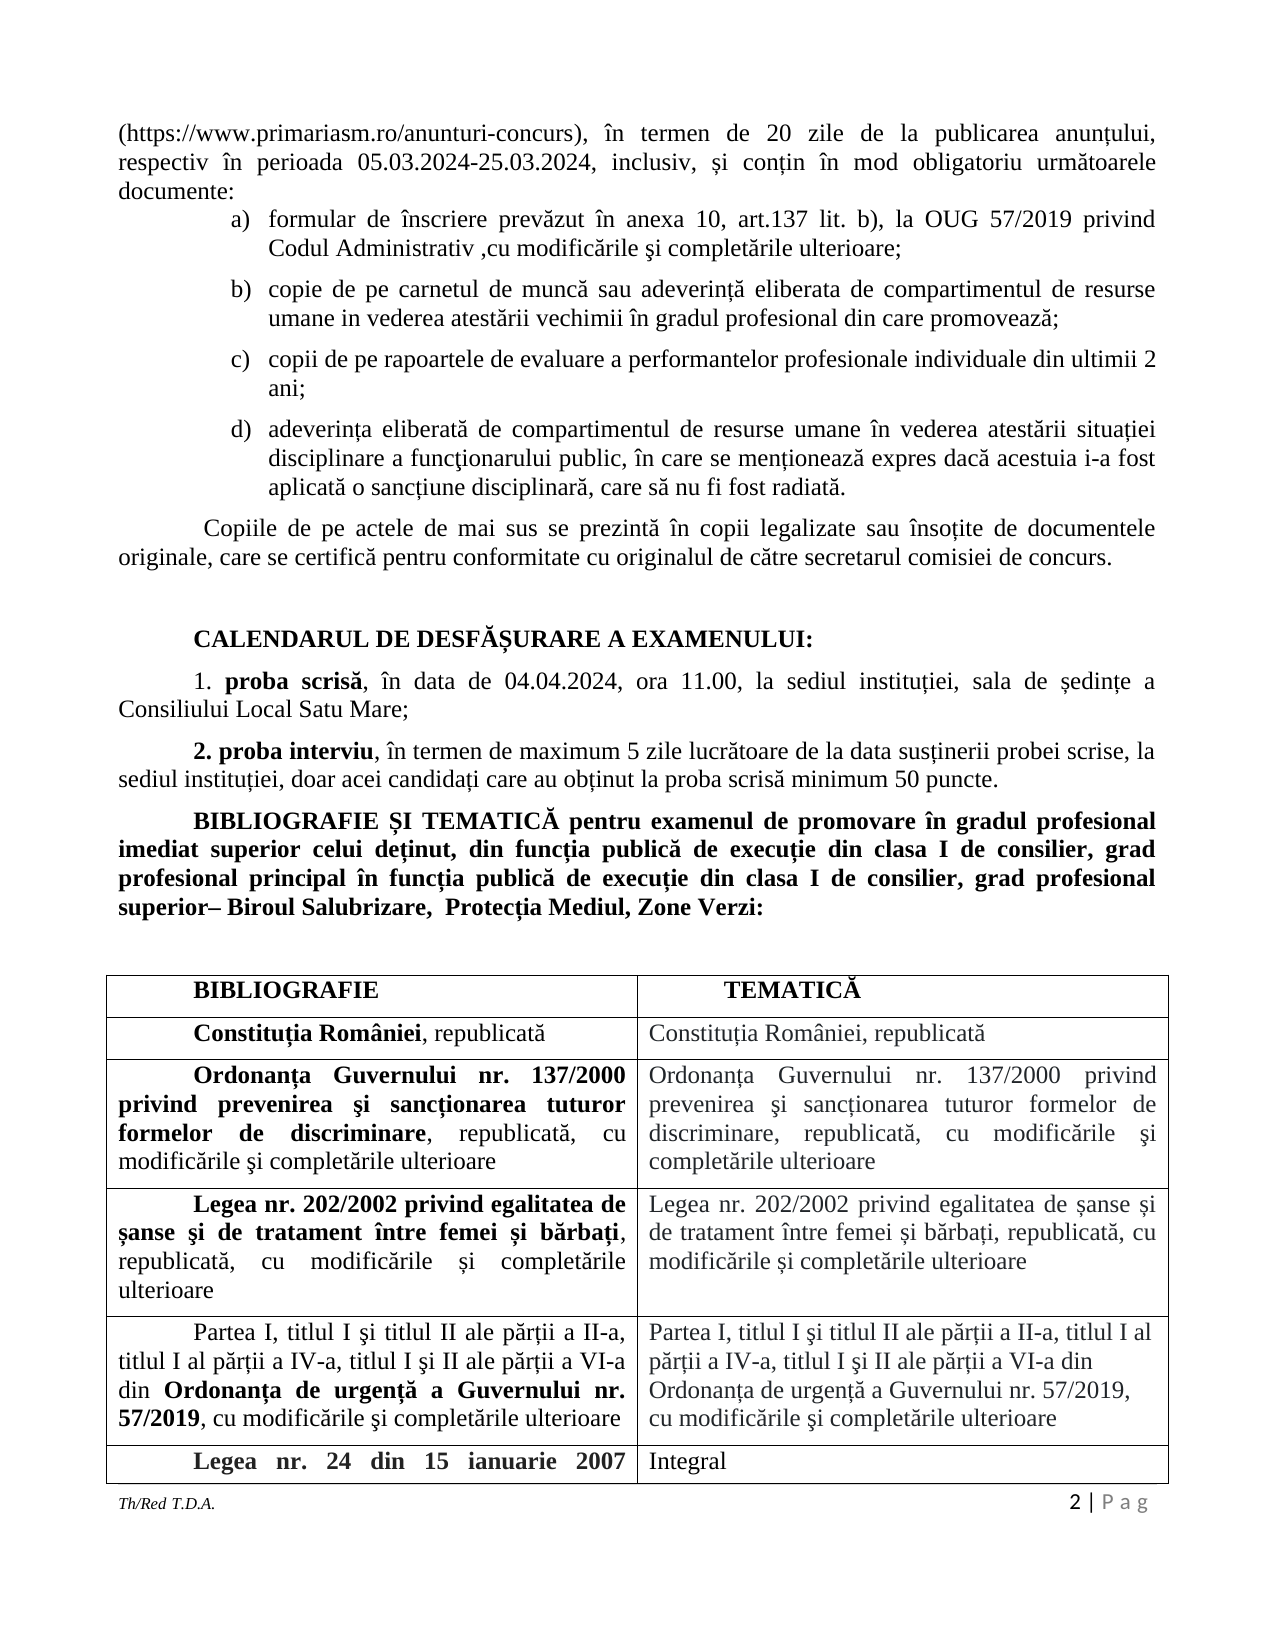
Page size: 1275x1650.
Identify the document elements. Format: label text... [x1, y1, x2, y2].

table_cell Legea nr. 202/2002 privind egalitatea de șanse și de tratament între femei și bărbați, republicată, cu modificările și completările ulterioare [638, 1189, 1168, 1316]
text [118, 118, 1157, 204]
list formular de înscriere prevăzut în anexa 10, art.137 lit. b), la OUG 57/2019 privind Codul Administrativ ,cu modificările şi completările ulterioare; [231, 204, 1157, 262]
text 2. proba interviu, în termen de maximum 5 zile lucrătoare de la data susținerii probei scrise, la sediul instituției, doar acei candidați care au obținut la proba scrisă minimum 50 puncte. [118, 736, 1157, 793]
list adeverința eliberată de compartimentul de resurse umane în vederea atestării situației disciplinare a funcţionarului public, în care se menționează expres dacă acestuia i-a fost aplicată o sancțiune disciplinară, care să nu fi fost radiată. [231, 414, 1157, 501]
table_cell Partea I, titlul I şi titlul II ale părții a II-a, titlul I al părții a IV-a, titlul I şi II ale părții a VI-a din Ordonanța de urgență a Guvernului nr. 57/2019, cu modificările şi completările ulterioare [638, 1317, 1168, 1445]
table_cell Constituția României, republicată [107, 1018, 637, 1059]
text Copiile de pe actele de mai sus se prezintă în copii legalizate sau însoțite de documentele originale, care se certifică pentru conformitate cu originalul de către secretarul comisiei de concurs. [118, 513, 1157, 571]
list copie de pe carnetul de muncă sau adeverință eliberata de compartimentul de resurse umane in vederea atestării vechimii în gradul profesional din care promovează; [231, 274, 1157, 332]
table_cell Legea nr. 202/2002 privind egalitatea de șanse şi de tratament între femei și bărbați, republicată, cu modificările și completările ulterioare [107, 1189, 637, 1316]
table_cell Constituția României, republicată [638, 1018, 1168, 1059]
table_cell Partea I, titlul I şi titlul II ale părții a II-a, titlul I al părții a IV-a, titlul I şi II ale părții a VI-a din Ordonanța de urgență a Guvernului nr. 57/2019, cu modificările şi completările ulterioare [107, 1317, 637, 1445]
table_cell Ordonanța Guvernului nr. 137/2000 privind prevenirea şi sancționarea tuturor formelor de discriminare, republicată, cu modificările şi completările ulterioare [107, 1060, 637, 1188]
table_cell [107, 1446, 637, 1483]
table_header TEMATICĂ [638, 976, 1168, 1017]
text 1. proba scrisă, în data de 04.04.2024, ora 11.00, la sediul instituției, sala de ședințe a Consiliului Local Satu Mare; [118, 666, 1157, 723]
list copii de pe rapoartele de evaluare a performantelor profesionale individuale din ultimii 2 ani; [231, 344, 1157, 402]
text BIBLIOGRAFIE ȘI TEMATICĂ pentru examenul de promovare în gradul profesional imediat superior celui deținut, din funcția publică de execuție din clasa I de consilier, grad profesional principal în funcția publică de execuție din clasa I de consilier, grad profesional superior– Biroul Salubrizare, Protecția Mediul, Zone Verzi: [118, 806, 1157, 921]
table_cell Ordonanța Guvernului nr. 137/2000 privind prevenirea şi sancționarea tuturor formelor de discriminare, republicată, cu modificările şi completările ulterioare [638, 1060, 1168, 1188]
table_cell Integral [638, 1446, 1168, 1483]
text CALENDARUL DE DESFĂȘURARE A EXAMENULUI: [118, 624, 1157, 653]
table_header BIBLIOGRAFIE [107, 976, 637, 1017]
